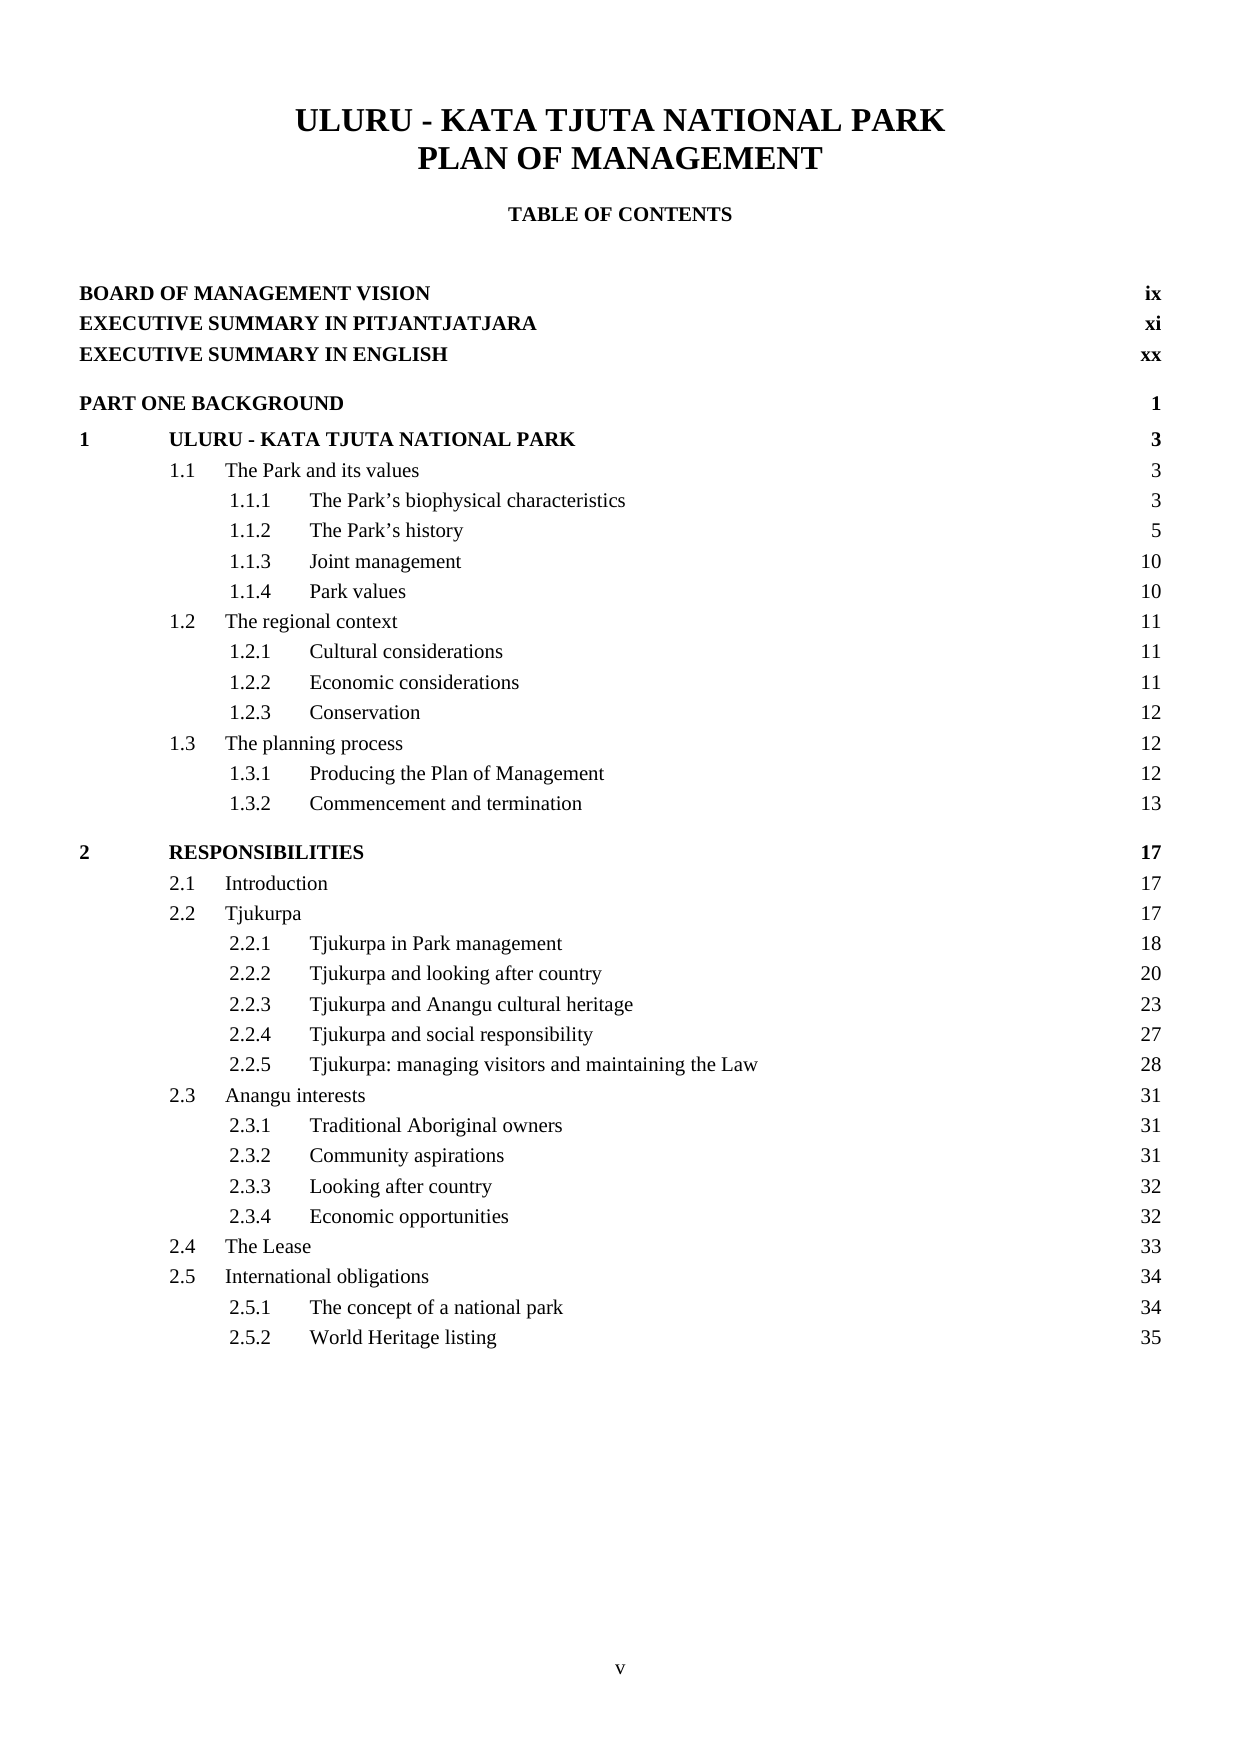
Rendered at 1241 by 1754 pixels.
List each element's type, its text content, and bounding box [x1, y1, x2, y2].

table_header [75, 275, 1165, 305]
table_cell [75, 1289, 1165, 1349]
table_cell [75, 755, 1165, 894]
text ULURU - KATA TJUTA NATIONAL PARK PLAN OF MANAGEMENT [285, 100, 955, 177]
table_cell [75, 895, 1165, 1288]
text TABLE OF CONTENTS [75, 202, 1165, 226]
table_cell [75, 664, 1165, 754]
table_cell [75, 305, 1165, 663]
